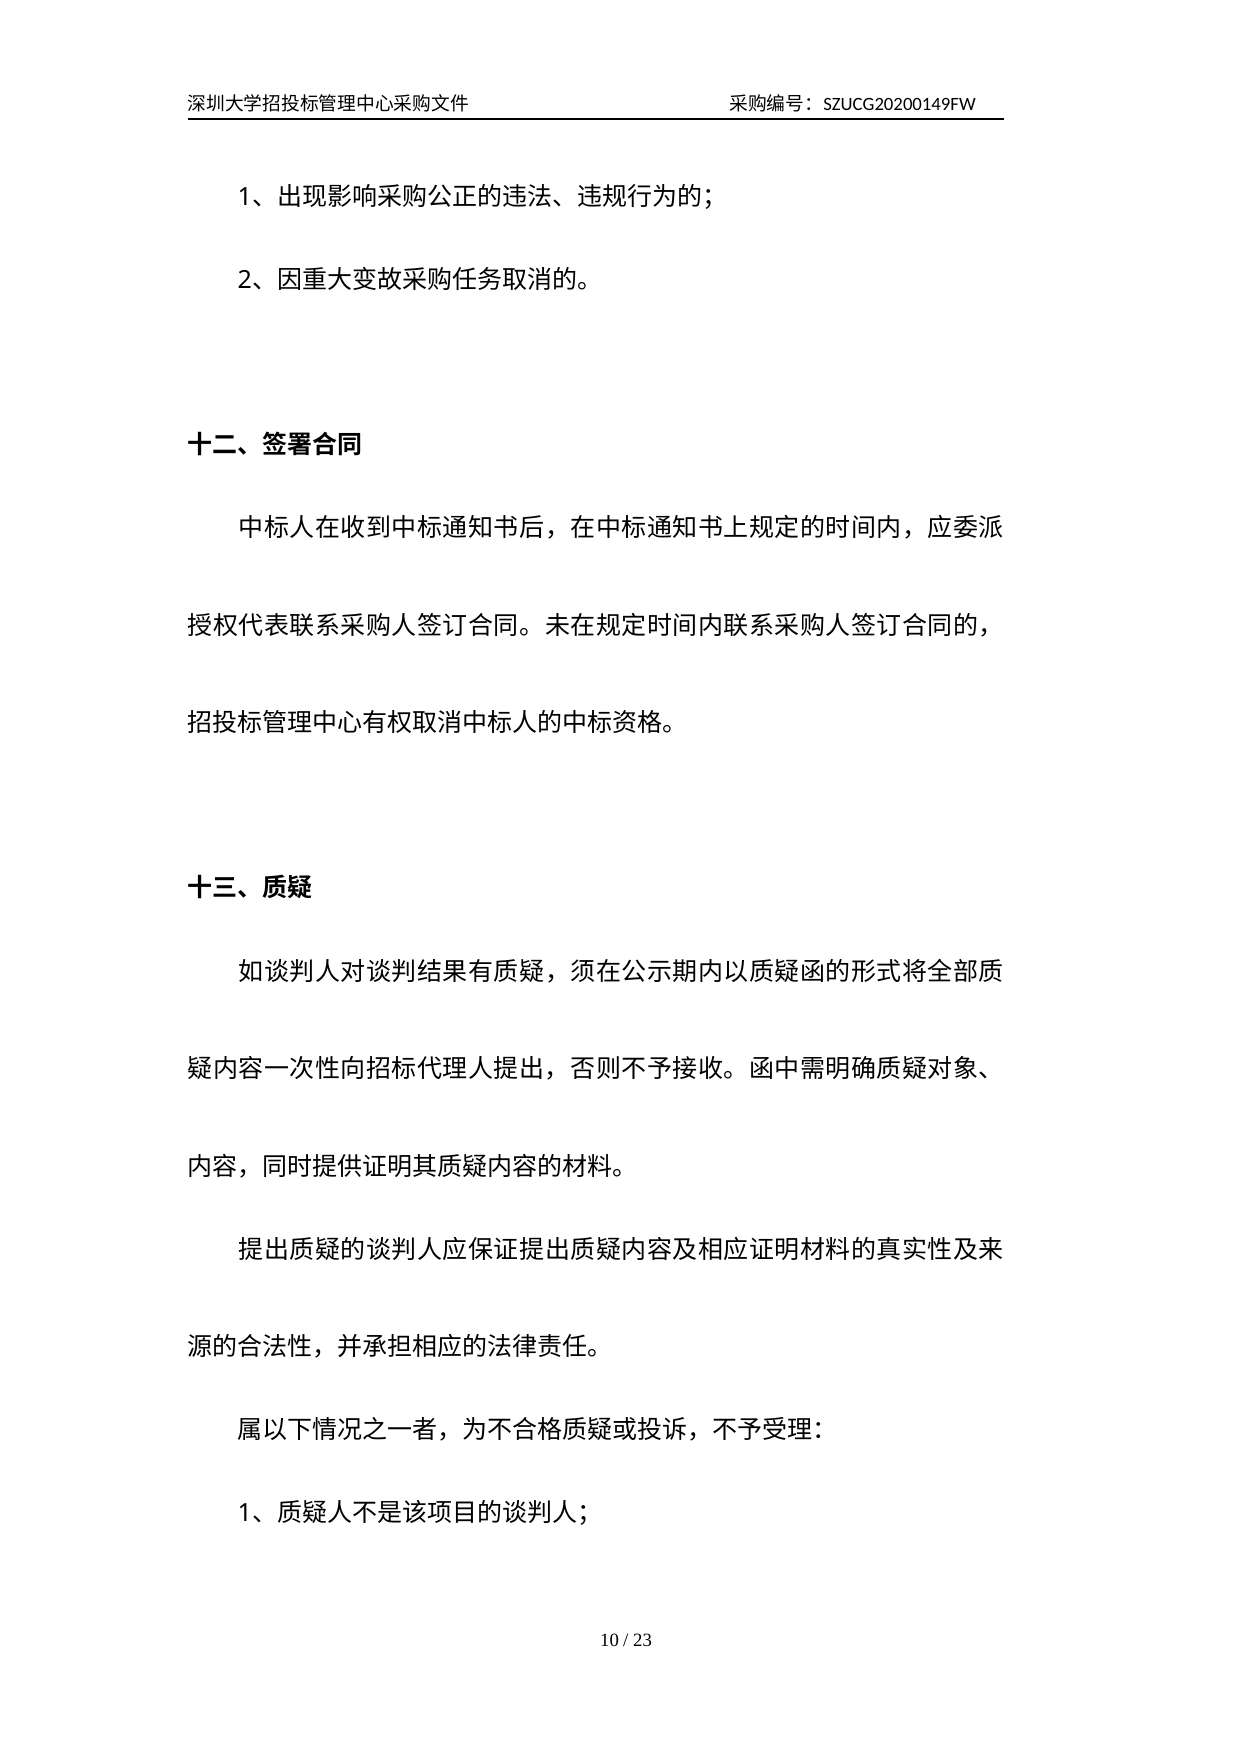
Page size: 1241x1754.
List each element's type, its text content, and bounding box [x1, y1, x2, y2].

text 如谈判人对谈判结果有质疑，须在公示期内以质疑函的形式将全部质疑内容一次性向招标代理人提出，否则不予接收。函中需明确质疑对象、内容，同时提供证明其质疑内容的材料。 [187, 937, 1004, 1197]
text 十三、质疑 [187, 853, 1004, 918]
text 属以下情况之一者，为不合格质疑或投诉，不予受理： [187, 1395, 1004, 1460]
text 提出质疑的谈判人应保证提出质疑内容及相应证明材料的真实性及来源的合法性，并承担相应的法律责任。 [187, 1215, 1004, 1377]
text 1、质疑人不是该项目的谈判人； [187, 1478, 1004, 1543]
text 十二、签署合同 [187, 410, 1004, 475]
text 1、出现影响采购公正的违法、违规行为的； [187, 162, 1004, 227]
text 中标人在收到中标通知书后，在中标通知书上规定的时间内，应委派授权代表联系采购人签订合同。未在规定时间内联系采购人签订合同的，招投标管理中心有权取消中标人的中标资格。 [187, 493, 1004, 753]
text 2、因重大变故采购任务取消的。 [187, 245, 1004, 310]
